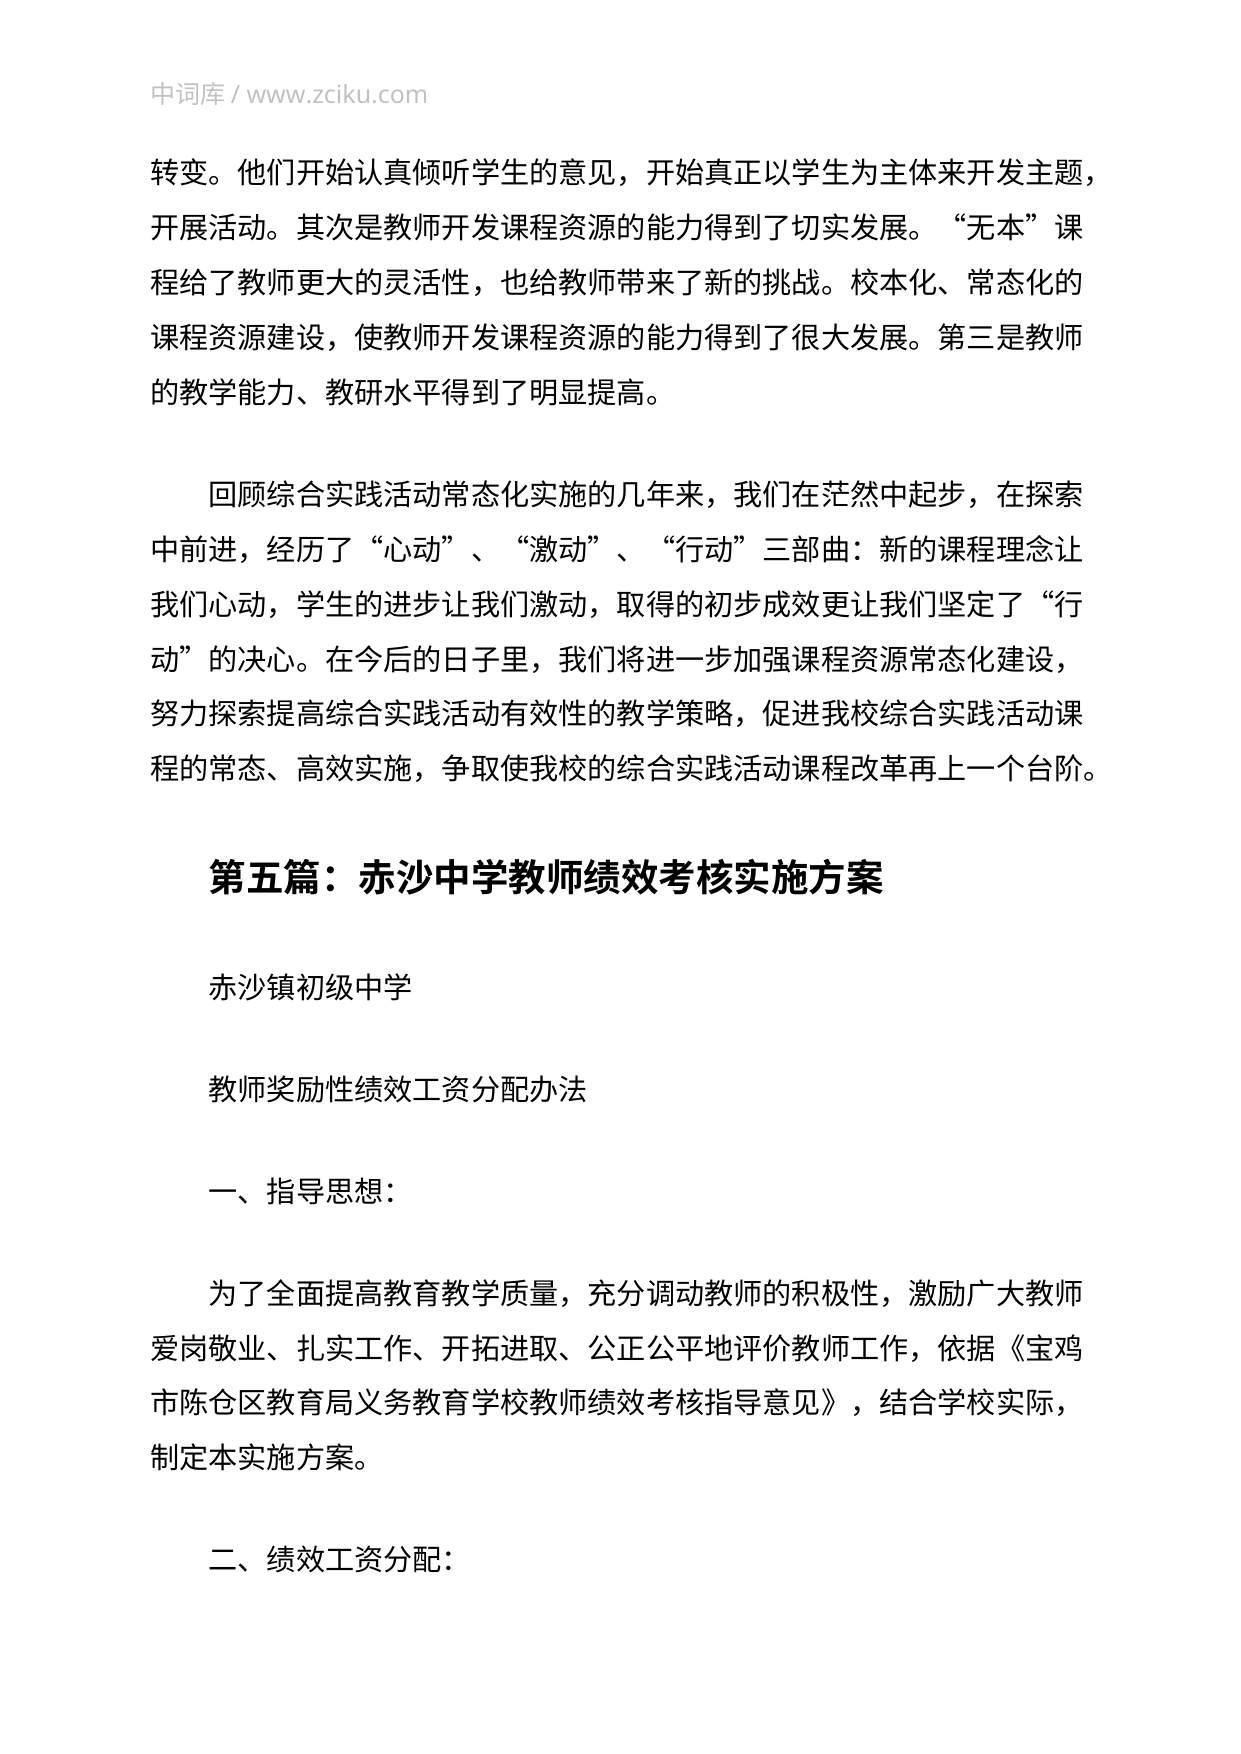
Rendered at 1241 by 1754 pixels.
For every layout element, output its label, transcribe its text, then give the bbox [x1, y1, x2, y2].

text 回顾综合实践活动常态化实施的几年来，我们在茫然中起步，在探索中前进，经历了“心动”、“激动”、“行动”三部曲：新的课程理念让我们心动，学生的进步让我们激动，取得的初步成效更让我们坚定了“行动”的决心。在今后的日子里，我们将进一步加强课程资源常态化建设，努力探索提高综合实践活动有效性的教学策略，促进我校综合实践活动课程的常态、高效实施，争取使我校的综合实践活动课程改革再上一个台阶。 [150, 471, 1090, 788]
text 一、指导思想： [150, 1168, 1090, 1211]
text 教师奖励性绩效工资分配办法 [150, 1067, 1090, 1109]
text 赤沙镇初级中学 [150, 965, 1090, 1007]
text 第五篇：赤沙中学教师绩效考核实施方案 [150, 848, 1090, 902]
text 为了全面提高教育教学质量，充分调动教师的积极性，激励广大教师爱岗敬业、扎实工作、开拓进取、公正公平地评价教师工作，依据《宝鸡市陈仓区教育局义务教育学校教师绩效考核指导意见》，结合学校实际，制定本实施方案。 [150, 1270, 1090, 1477]
text 二、绩效工资分配： [150, 1537, 1090, 1579]
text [150, 150, 1090, 412]
